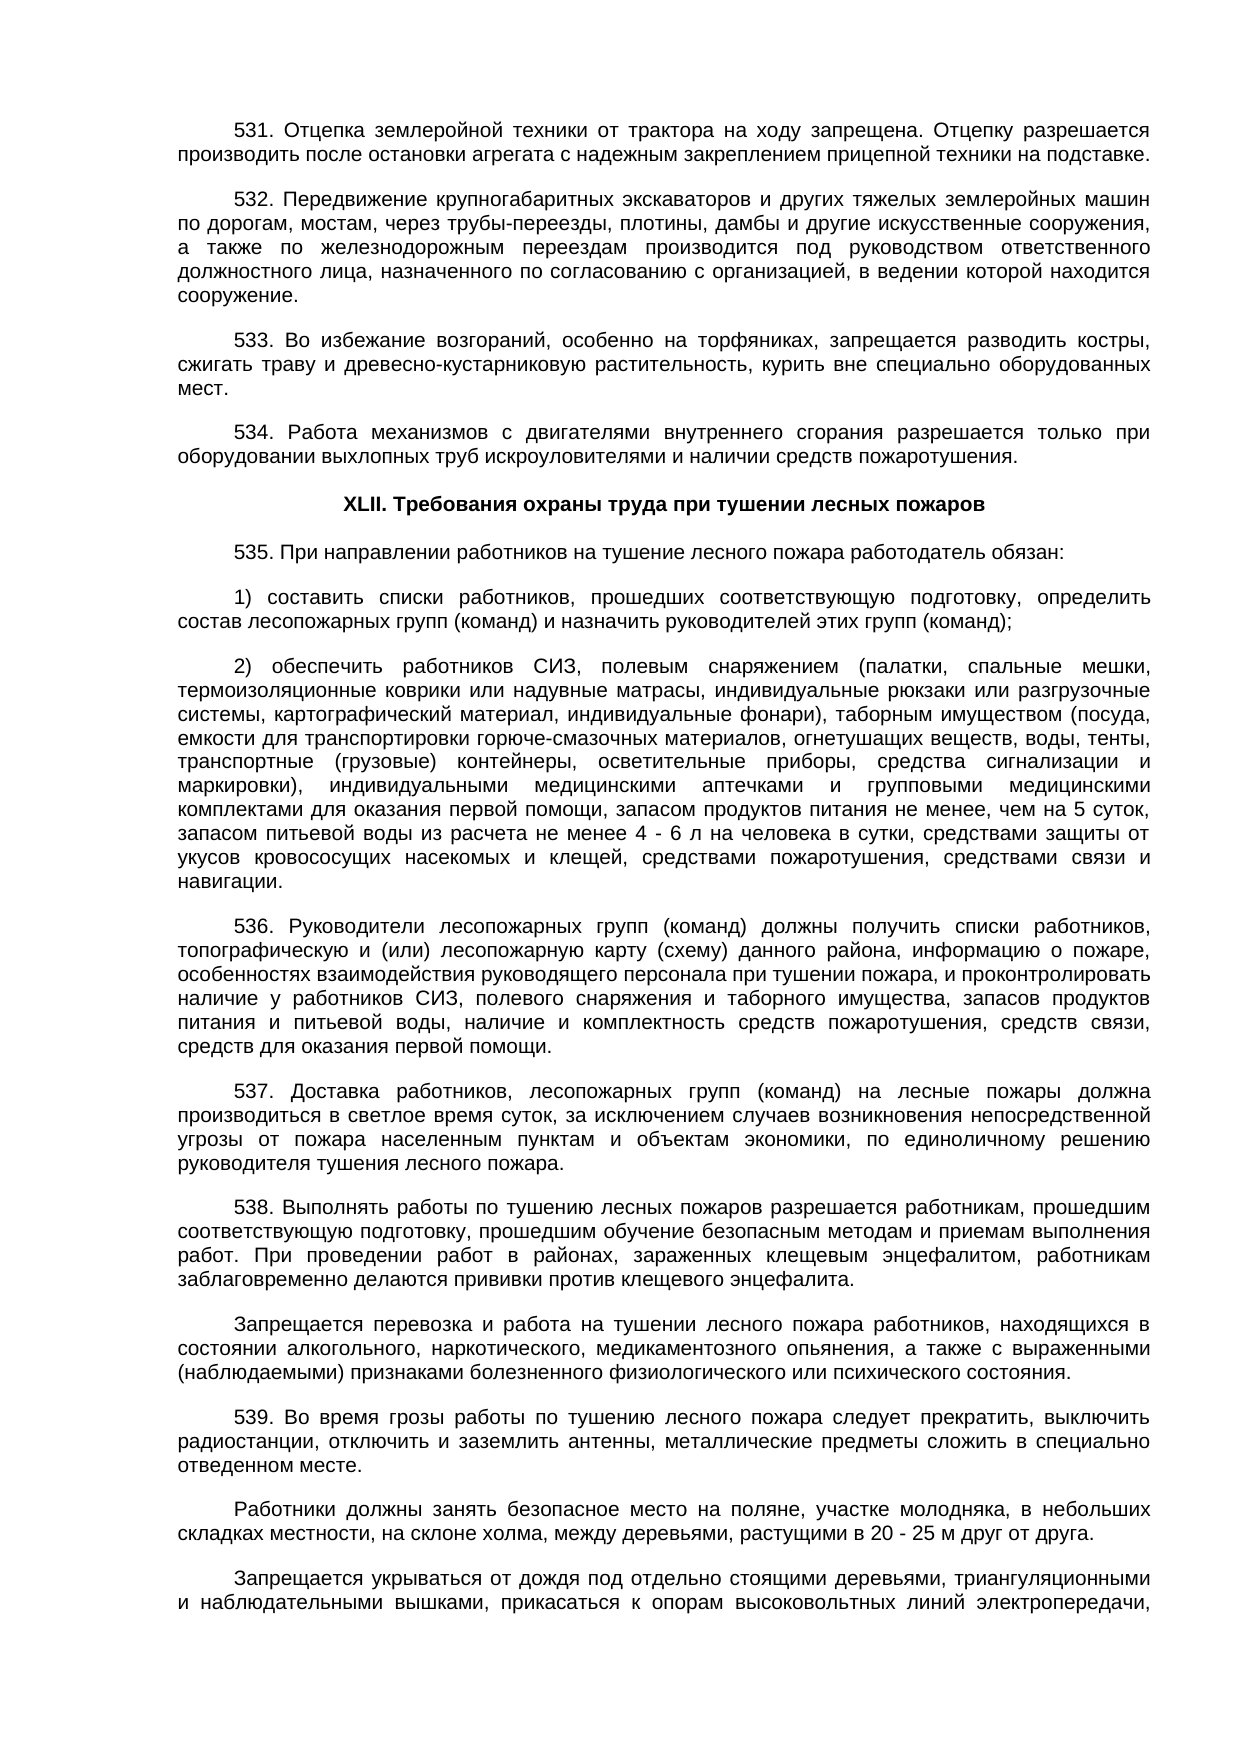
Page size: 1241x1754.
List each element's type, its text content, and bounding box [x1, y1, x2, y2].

text 533. Во избежание возгораний, особенно на торфяниках, запрещается разводить костры, сжигать траву и древесно-кустарниковую растительность, курить вне специально оборудованных мест. [177, 327, 1152, 399]
text Работники должны занять безопасное место на поляне, участке молодняка, в небольших складках местности, на склоне холма, между деревьями, растущими в 20 - 25 м друг от друга. [177, 1497, 1152, 1545]
text 538. Выполнять работы по тушению лесных пожаров разрешается работникам, прошедшим соответствующую подготовку, прошедшим обучение безопасным методам и приемам выполнения работ. При проведении работ в районах, зараженных клещевым энцефалитом, работникам заблаговременно делаются прививки против клещевого энцефалита. [177, 1195, 1152, 1291]
text 535. При направлении работников на тушение лесного пожара работодатель обязан: [177, 540, 1152, 564]
text 537. Доставка работников, лесопожарных групп (команд) на лесные пожары должна производиться в светлое время суток, за исключением случаев возникновения непосредственной угрозы от пожара населенным пунктам и объектам экономики, по единоличному решению руководителя тушения лесного пожара. [177, 1078, 1152, 1174]
text Запрещается перевозка и работа на тушении лесного пожара работников, находящихся в состоянии алкогольного, наркотического, медикаментозного опьянения, а также с выраженными (наблюдаемыми) признаками болезненного физиологического или психического состояния. [177, 1312, 1152, 1384]
text 532. Передвижение крупногабаритных экскаваторов и других тяжелых землеройных машин по дорогам, мостам, через трубы-переезды, плотины, дамбы и другие искусственные сооружения, а также по железнодорожным переездам производится под руководством ответственного должностного лица, назначенного по согласованию с организацией, в ведении которой находится сооружение. [177, 187, 1152, 307]
text 534. Работа механизмов с двигателями внутреннего сгорания разрешается только при оборудовании выхлопных труб искроуловителями и наличии средств пожаротушения. [177, 420, 1152, 468]
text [177, 1566, 1152, 1614]
text 1) составить списки работников, прошедших соответствующую подготовку, определить состав лесопожарных групп (команд) и назначить руководителей этих групп (команд); [177, 585, 1152, 633]
text 539. Во время грозы работы по тушению лесного пожара следует прекратить, выключить радиостанции, отключить и заземлить антенны, металлические предметы сложить в специально отведенном месте. [177, 1404, 1152, 1476]
title XLII. Требования охраны труда при тушении лесных пожаров [177, 492, 1152, 516]
text 536. Руководители лесопожарных групп (команд) должны получить списки работников, топографическую и (или) лесопожарную карту (схему) данного района, информацию о пожаре, особенностях взаимодействия руководящего персонала при тушении пожара, и проконтролировать наличие у работников СИЗ, полевого снаряжения и таборного имущества, запасов продуктов питания и питьевой воды, наличие и комплектность средств пожаротушения, средств связи, средств для оказания первой помощи. [177, 914, 1152, 1058]
text 2) обеспечить работников СИЗ, полевым снаряжением (палатки, спальные мешки, термоизоляционные коврики или надувные матрасы, индивидуальные рюкзаки или разгрузочные системы, картографический материал, индивидуальные фонари), таборным имуществом (посуда, емкости для транспортировки горюче-смазочных материалов, огнетушащих веществ, воды, тенты, транспортные (грузовые) контейнеры, осветительные приборы, средства сигнализации и маркировки), индивидуальными медицинскими аптечками и групповыми медицинскими комплектами для оказания первой помощи, запасом продуктов питания не менее, чем на 5 суток, запасом питьевой воды из расчета не менее 4 - 6 л на человека в сутки, средствами защиты от укусов кровососущих насекомых и клещей, средствами пожаротушения, средствами связи и навигации. [177, 653, 1152, 893]
text 531. Отцепка землеройной техники от трактора на ходу запрещена. Отцепку разрешается производить после остановки агрегата с надежным закреплением прицепной техники на подставке. [177, 118, 1152, 166]
